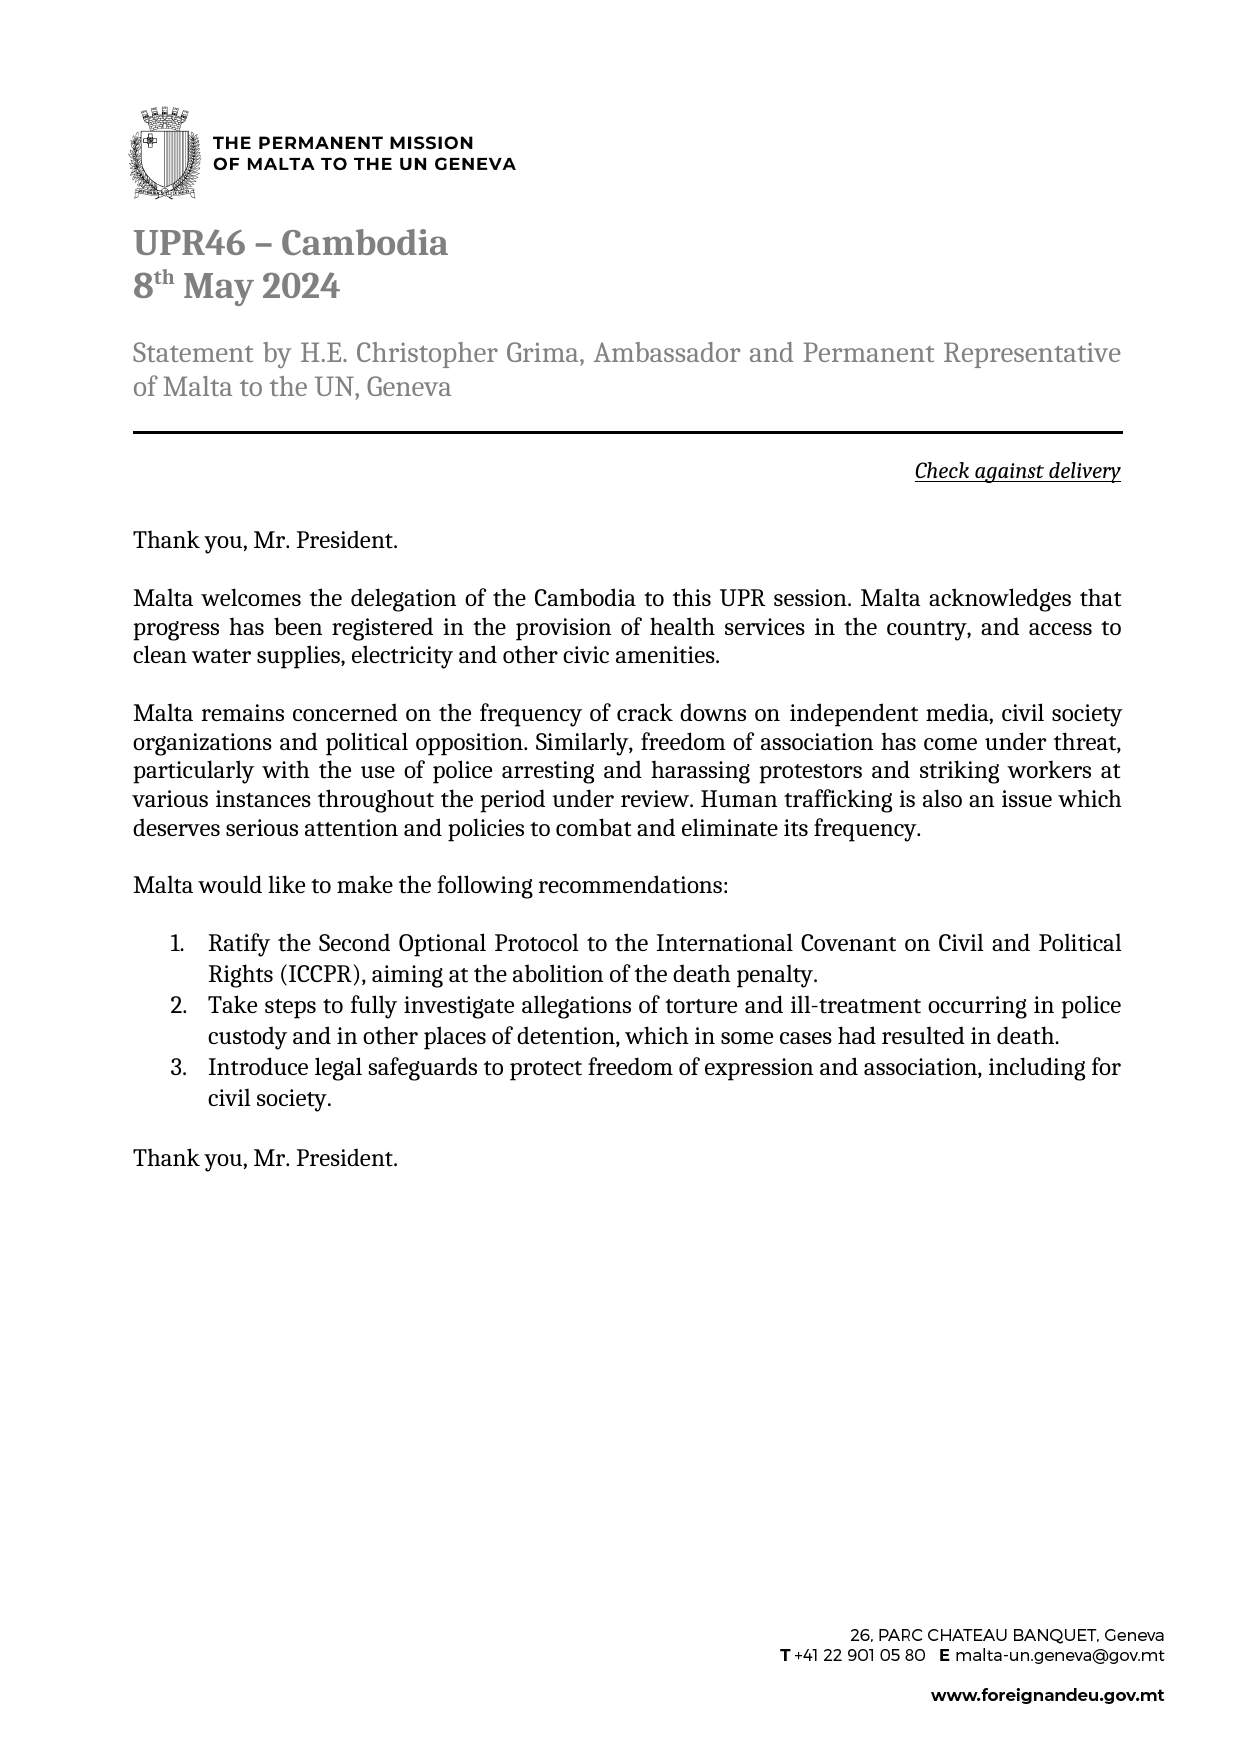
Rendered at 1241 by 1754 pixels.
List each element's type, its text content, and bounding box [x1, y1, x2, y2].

text Thank you, Mr. President. [133, 1144, 1123, 1172]
text Statement by H.E. Christopher Grima, Ambassador and Permanent Representative of Malta to the UN, Geneva [133, 337, 1123, 404]
picture [70, 15, 1233, 1754]
text Malta would like to make the following recommendations: [133, 871, 1123, 900]
text Malta welcomes the delegation of the Cambodia to this UPR session. Malta acknowledges that progress has been registered in the provision of health services in the country, and access to clean water supplies, electricity and other civic amenities. [133, 584, 1123, 670]
list Introduce legal safeguards to protect freedom of expression and association, including for civil society. [170, 1053, 1123, 1113]
text Check against delivery [133, 458, 1123, 484]
text Malta remains concerned on the frequency of crack downs on independent media, civil society organizations and political opposition. Similarly, freedom of association has come under threat, particularly with the use of police arresting and harassing protestors and striking workers at various instances throughout the period under review. Human trafficking is also an issue which deserves serious attention and policies to combat and eliminate its frequency. [133, 699, 1123, 842]
text Thank you, Mr. President. [133, 526, 1123, 555]
list Take steps to fully investigate allegations of torture and ill-treatment occurring in police custody and in other places of detention, which in some cases had resulted in death. [170, 991, 1123, 1051]
text 8th May 2024 [133, 265, 1123, 308]
list Ratify the Second Optional Protocol to the International Covenant on Civil and Political Rights (ICCPR), aiming at the abolition of the death penalty. [170, 929, 1123, 988]
text UPR46 – Cambodia [133, 222, 1123, 265]
